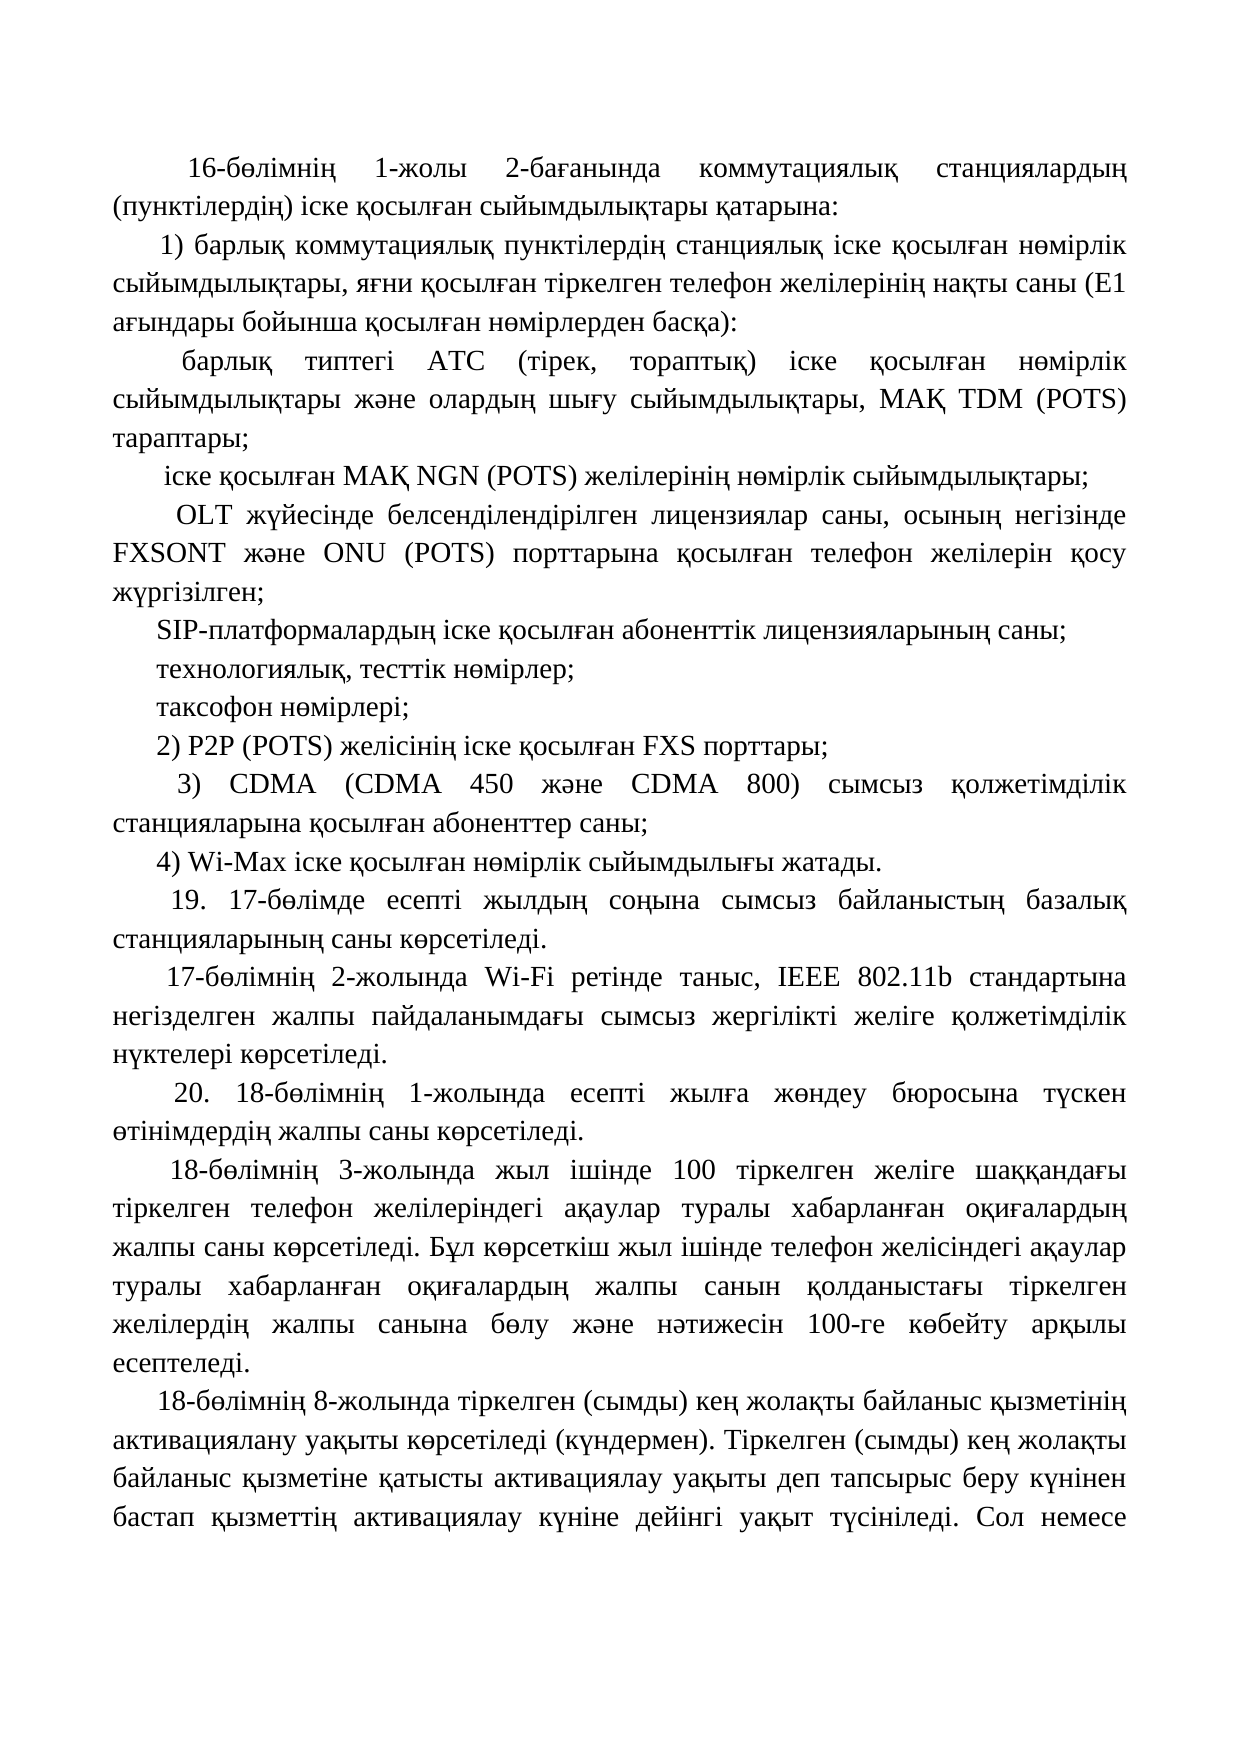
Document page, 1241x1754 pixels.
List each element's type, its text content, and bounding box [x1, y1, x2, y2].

text 18-бөлімнің 3-жолында жыл ішінде 100 тіркелген желіге шаққандағы тіркелген телефон желілеріндегі ақаулар туралы хабарланған оқиғалардың жалпы саны көрсетіледі. Бұл көрсеткіш жыл ішінде телефон желісіндегі ақаулар туралы хабарланған оқиғалардың жалпы санын қолданыстағы тіркелген желілердің жалпы санына бөлу және нәтижесін 100-ге көбейту арқылы есептеледі. [112, 1152, 1128, 1378]
text таксофон нөмірлері; [112, 689, 1128, 723]
text 20. 18-бөлімнің 1-жолында есепті жылға жөндеу бюросына түскен өтінімдердің жалпы саны көрсетіледі. [112, 1075, 1128, 1147]
text іске қосылған МАҚ NGN (POTS) желілерінің нөмірлік сыйымдылықтары; [112, 458, 1128, 492]
text OLT жүйесінде белсенділендірілген лицензиялар саны, осының негізінде FXSONT және ONU (POTS) порттарына қосылған телефон желілерін қосу жүргізілген; [112, 497, 1128, 607]
text 2) Р2Р (POTS) желісінің іске қосылған FXS порттары; [112, 728, 1128, 762]
text технологиялық, тесттік нөмірлер; [112, 651, 1128, 684]
text 19. 17-бөлімде есепті жылдың соңына сымсыз байланыстың базалық станцияларының саны көрсетіледі. [112, 882, 1128, 954]
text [112, 1383, 1128, 1532]
text барлық типтегі АТС (тірек, тораптық) іске қосылған нөмірлік сыйымдылықтары және олардың шығу сыйымдылықтары, МАҚ TDM (POTS) тараптары; [112, 343, 1128, 453]
text 16-бөлімнің 1-жолы 2-бағанында коммутациялық станциялардың (пунктілердің) іске қосылған сыйымдылықтары қатарына: [112, 150, 1128, 222]
text 1) барлық коммутациялық пунктілердің станциялық іске қосылған нөмірлік сыйымдылықтары, яғни қосылған тіркелген телефон желілерінің нақты саны (Е1 ағындары бойынша қосылған нөмірлерден басқа): [112, 227, 1128, 338]
text 17-бөлімнің 2-жолында Wi-Fi ретінде таныс, IEEE 802.11b стандартына негізделген жалпы пайдаланымдағы сымсыз жергілікті желіге қолжетімділік нүктелері көрсетіледі. [112, 959, 1128, 1070]
text 4) Wi-Max іске қосылған нөмірлік сыйымдылығы жатады. [112, 844, 1128, 877]
text SIP-платформалардың іске қосылған абоненттік лицензияларының саны; [112, 612, 1128, 646]
text 3) CDMA (CDMA 450 және CDMA 800) сымсыз қолжетімділік станцияларына қосылған абоненттер саны; [112, 767, 1128, 839]
